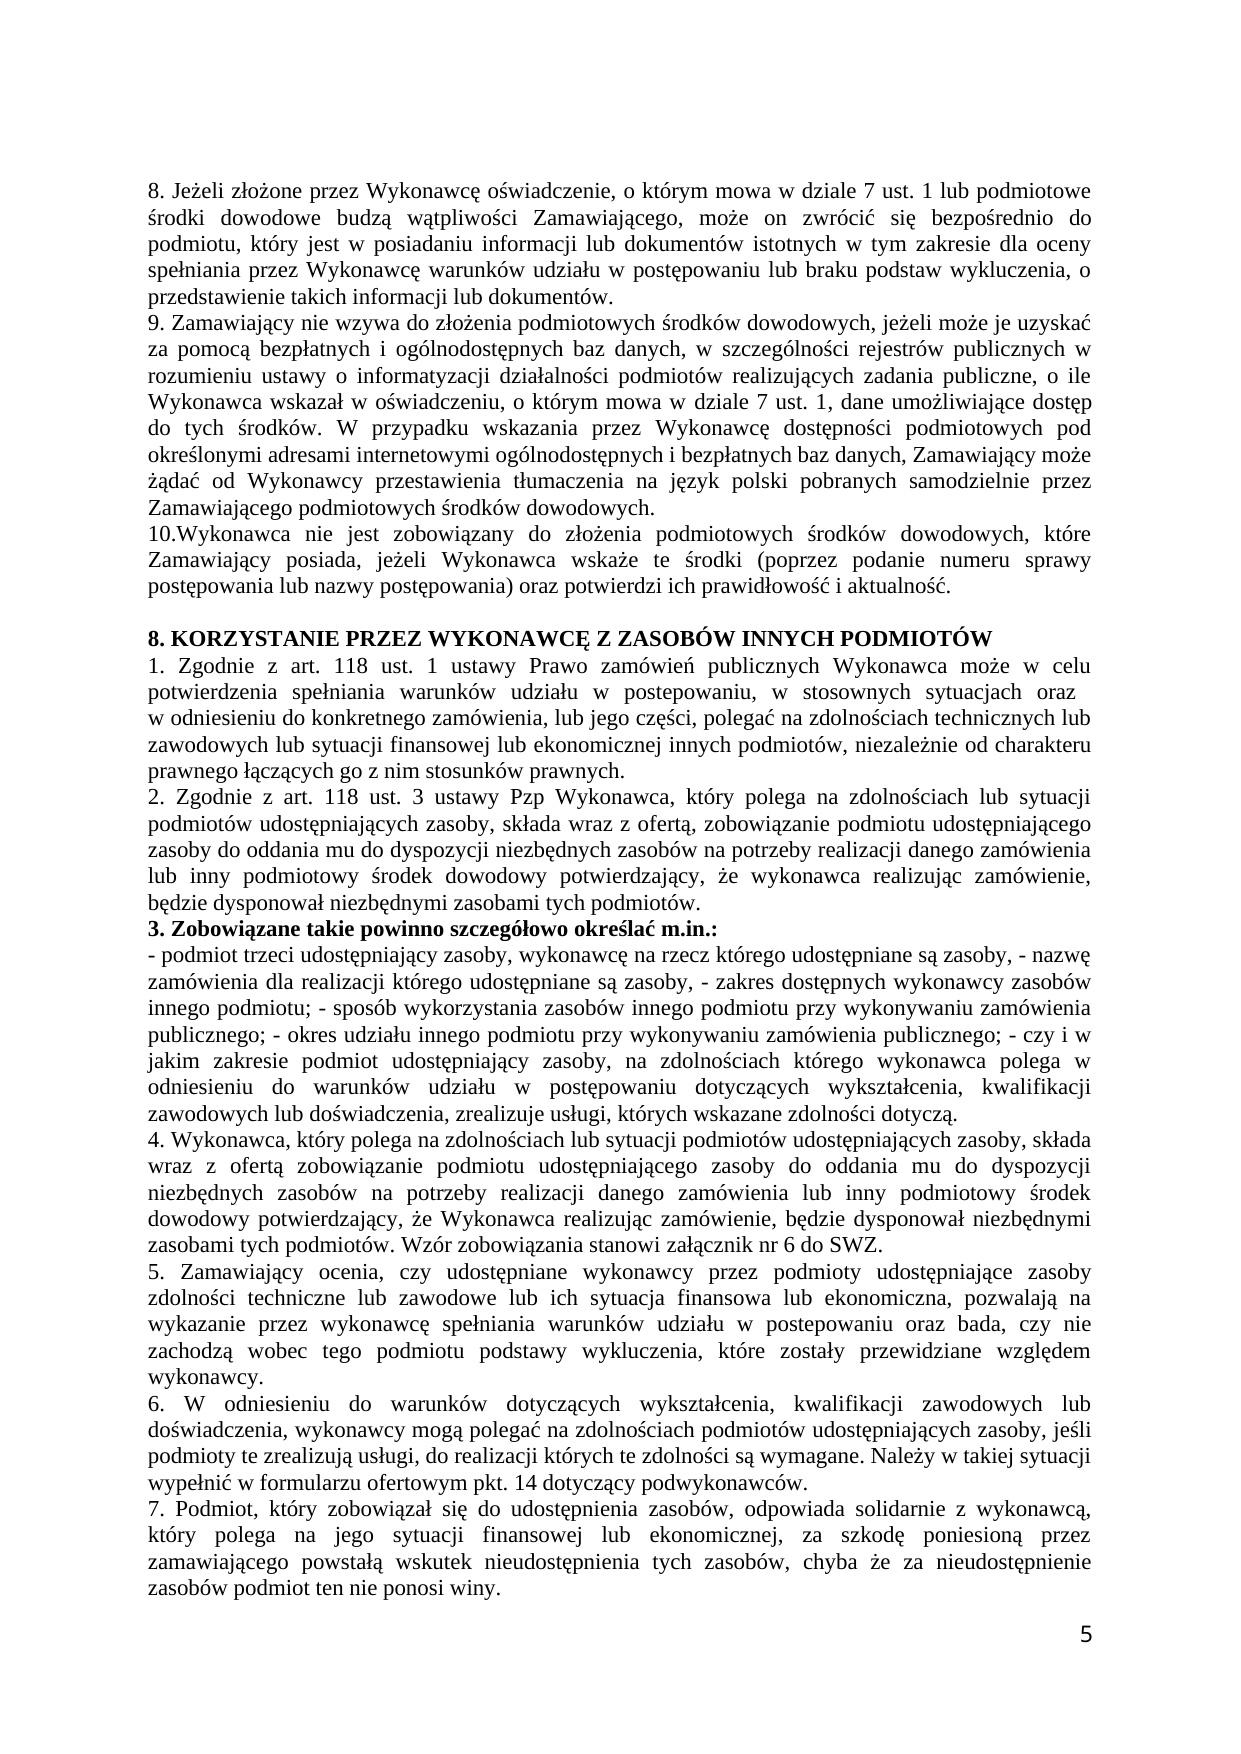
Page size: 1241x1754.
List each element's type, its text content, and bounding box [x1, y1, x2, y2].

text 4. Wykonawca, który polega na zdolnościach lub sytuacji podmiotów udostępniających zasoby, składa wraz z ofertą zobowiązanie podmiotu udostępniającego zasoby do oddania mu do dyspozycji niezbędnych zasobów na potrzeby realizacji danego zamówienia lub inny podmiotowy środek dowodowy potwierdzający, że Wykonawca realizując zamówienie, będzie dysponował niezbędnymi zasobami tych podmiotów. Wzór zobowiązania stanowi załącznik nr 6 do SWZ. [148, 1126, 1093, 1258]
text 8. Jeżeli złożone przez Wykonawcę oświadczenie, o którym mowa w dziale 7 ust. 1 lub podmiotowe środki dowodowe budzą wątpliwości Zamawiającego, może on zwrócić się bezpośrednio do podmiotu, który jest w posiadaniu informacji lub dokumentów istotnych w tym zakresie dla oceny spełniania przez Wykonawcę warunków udziału w postępowaniu lub braku podstaw wykluczenia, o przedstawienie takich informacji lub dokumentów. [148, 177, 1093, 309]
text 9. Zamawiający nie wzywa do złożenia podmiotowych środków dowodowych, jeżeli może je uzyskać za pomocą bezpłatnych i ogólnodostępnych baz danych, w szczególności rejestrów publicznych w rozumieniu ustawy o informatyzacji działalności podmiotów realizujących zadania publiczne, o ile Wykonawca wskazał w oświadczeniu, o którym mowa w dziale 7 ust. 1, dane umożliwiające dostęp do tych środków. W przypadku wskazania przez Wykonawcę dostępności podmiotowych pod określonymi adresami internetowymi ogólnodostępnych i bezpłatnych baz danych, Zamawiający może żądać od Wykonawcy przestawienia tłumaczenia na język polski pobranych samodzielnie przez Zamawiającego podmiotowych środków dowodowych. [148, 309, 1093, 520]
text 6. W odniesieniu do warunków dotyczących wykształcenia, kwalifikacji zawodowych lub doświadczenia, wykonawcy mogą polegać na zdolnościach podmiotów udostępniających zasoby, jeśli podmioty te zrealizują usługi, do realizacji których te zdolności są wymagane. Należy w takiej sytuacji wypełnić w formularzu ofertowym pkt. 14 dotyczący podwykonawców. [148, 1389, 1093, 1495]
text 8. KORZYSTANIE PRZEZ WYKONAWCĘ Z ZASOBÓW INNYCH PODMIOTÓW [148, 625, 1093, 652]
text 7. Podmiot, który zobowiązał się do udostępnienia zasobów, odpowiada solidarnie z wykonawcą, który polega na jego sytuacji finansowej lub ekonomicznej, za szkodę poniesioną przez zamawiającego powstałą wskutek nieudostępnienia tych zasobów, chyba że za nieudostępnienie zasobów podmiot ten nie ponosi winy. [148, 1495, 1093, 1600]
subtitle 3. Zobowiązane takie powinno szczegółowo określać m.in.: [148, 915, 1094, 942]
text - podmiot trzeci udostępniający zasoby, wykonawcę na rzecz którego udostępniane są zasoby, - nazwę zamówienia dla realizacji którego udostępniane są zasoby, - zakres dostępnych wykonawcy zasobów innego podmiotu; - sposób wykorzystania zasobów innego podmiotu przy wykonywaniu zamówienia publicznego; - okres udziału innego podmiotu przy wykonywaniu zamówienia publicznego; - czy i w jakim zakresie podmiot udostępniający zasoby, na zdolnościach którego wykonawca polega w odniesieniu do warunków udziału w postępowaniu dotyczących wykształcenia, kwalifikacji zawodowych lub doświadczenia, zrealizuje usługi, których wskazane zdolności dotyczą. [148, 942, 1093, 1126]
text 2. Zgodnie z art. 118 ust. 3 ustawy Pzp Wykonawca, który polega na zdolnościach lub sytuacji podmiotów udostępniających zasoby, składa wraz z ofertą, zobowiązanie podmiotu udostępniającego zasoby do oddania mu do dyspozycji niezbędnych zasobów na potrzeby realizacji danego zamówienia lub inny podmiotowy środek dowodowy potwierdzający, że wykonawca realizując zamówienie, będzie dysponował niezbędnymi zasobami tych podmiotów. [148, 783, 1093, 915]
text 5. Zamawiający ocenia, czy udostępniane wykonawcy przez podmioty udostępniające zasoby zdolności techniczne lub zawodowe lub ich sytuacja finansowa lub ekonomiczna, pozwalają na wykazanie przez wykonawcę spełniania warunków udziału w postepowaniu oraz bada, czy nie zachodzą wobec tego podmiotu podstawy wykluczenia, które zostały przewidziane względem wykonawcy. [148, 1258, 1093, 1389]
text 10.Wykonawca nie jest zobowiązany do złożenia podmiotowych środków dowodowych, które Zamawiający posiada, jeżeli Wykonawca wskaże te środki (poprzez podanie numeru sprawy postępowania lub nazwy postępowania) oraz potwierdzi ich prawidłowość i aktualność. [148, 520, 1093, 599]
text 1. Zgodnie z art. 118 ust. 1 ustawy Prawo zamówień publicznych Wykonawca może w celu potwierdzenia spełniania warunków udziału w postepowaniu, w stosownych sytuacjach oraz w odniesieniu do konkretnego zamówienia, lub jego części, polegać na zdolnościach technicznych lub zawodowych lub sytuacji finansowej lub ekonomicznej innych podmiotów, niezależnie od charakteru prawnego łączących go z nim stosunków prawnych. [148, 652, 1093, 783]
